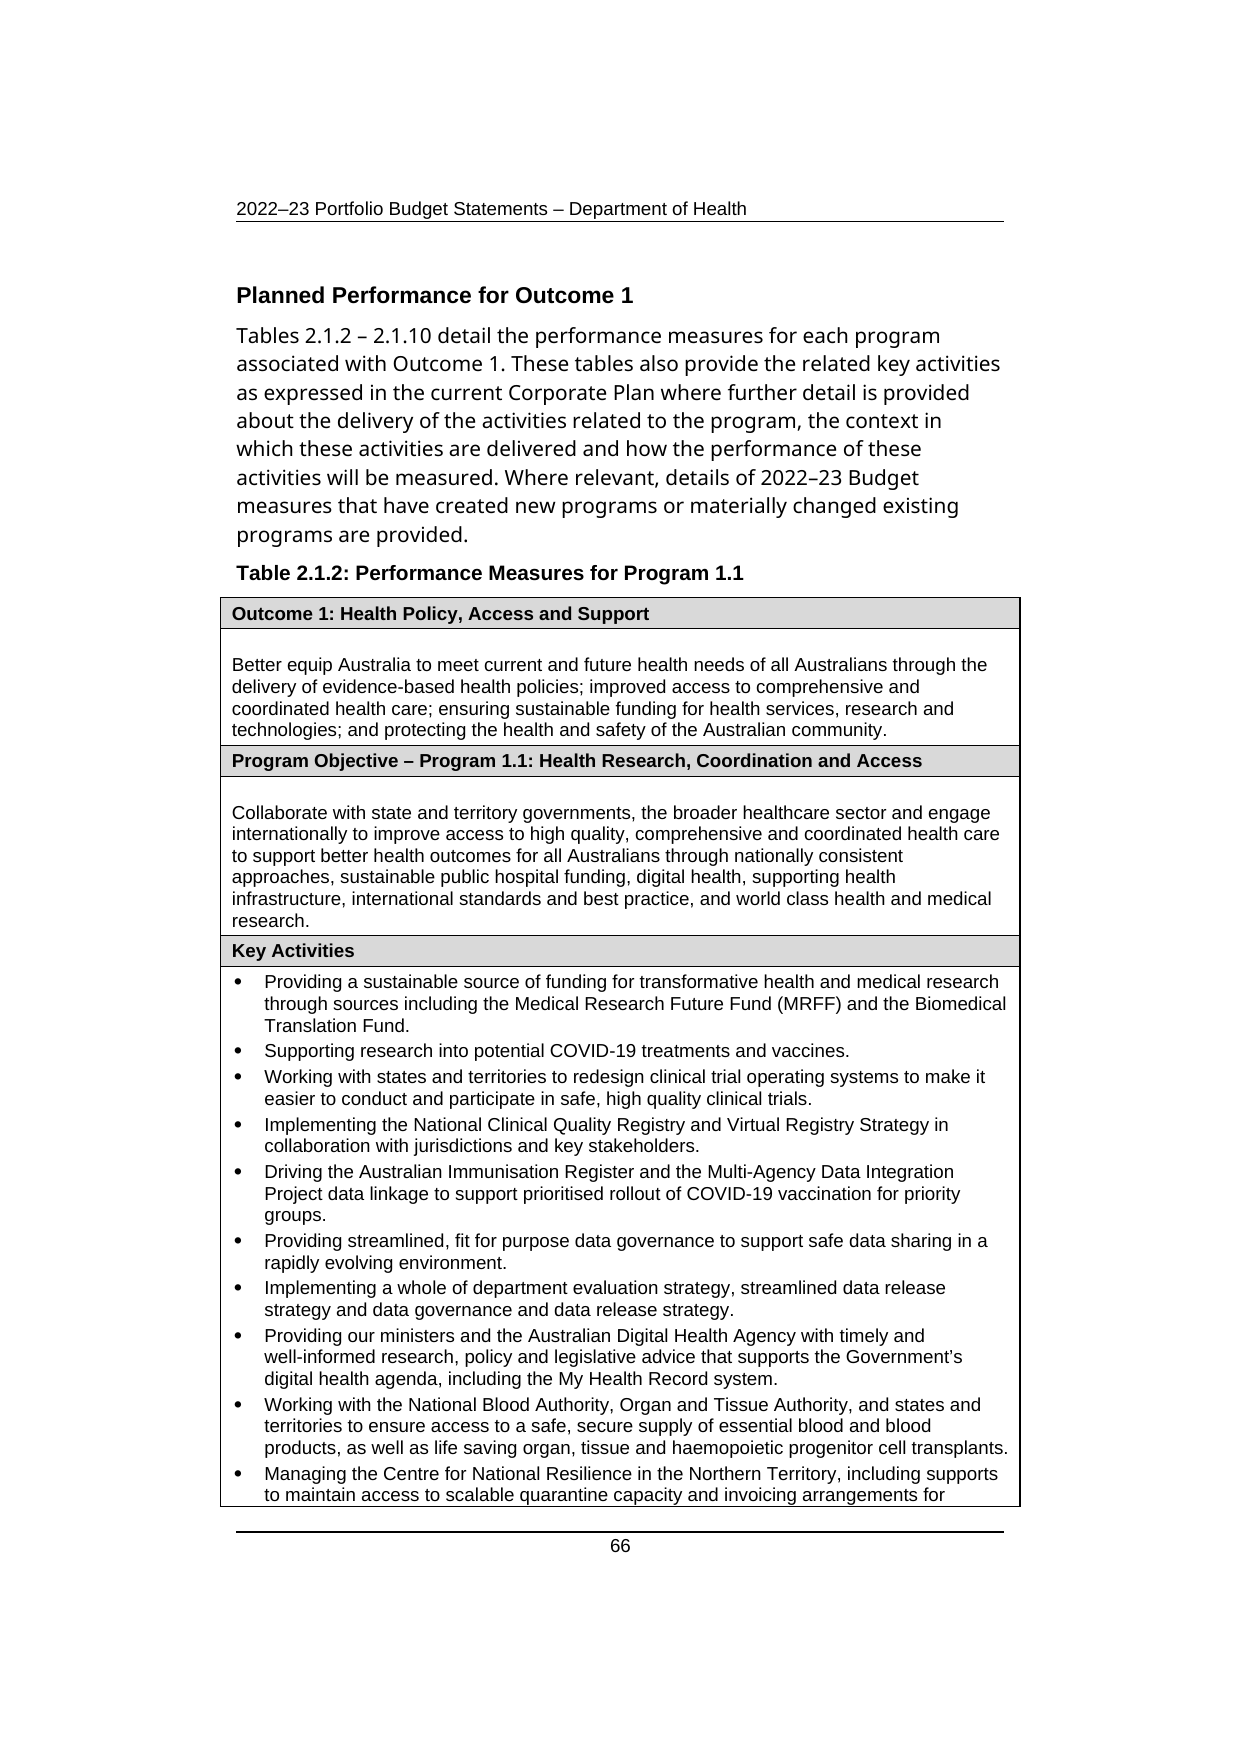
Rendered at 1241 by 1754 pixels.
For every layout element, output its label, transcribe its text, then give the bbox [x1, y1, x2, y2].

table_header Outcome 1: Health Policy, Access and Support [221, 598, 1019, 628]
table_cell Collaborate with state and territory governments, the broader healthcare sector and engage internationally to improve access to high quality, comprehensive and coordinated health care to support better health outcomes for all Australians through nationally consistent approaches, sustainable public hospital funding, digital health, supporting health infrastructure, international standards and best practice, and world class health and medical research. [221, 777, 1019, 935]
subtitle Planned Performance for Outcome 1 [236, 282, 1004, 308]
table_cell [221, 967, 1019, 1506]
table_cell Program Objective – Program 1.1: Health Research, Coordination and Access [221, 746, 1019, 776]
table_cell Key Activities [221, 936, 1019, 966]
text Table 2.1.2: Performance Measures for Program 1.1 [236, 561, 1004, 585]
table_cell Better equip Australia to meet current and future health needs of all Australians through the delivery of evidence-based health policies; improved access to comprehensive and coordinated health care; ensuring sustainable funding for health services, research and technologies; and protecting the health and safety of the Australian community. [221, 629, 1019, 744]
text Tables 2.1.2 – 2.1.10 detail the performance measures for each program associated with Outcome 1. These tables also provide the related key activities as expressed in the current Corporate Plan where further detail is provided about the delivery of the activities related to the program, the context in which these activities are delivered and how the performance of these activities will be measured. Where relevant, details of 2022–23 Budget measures that have created new programs or materially changed existing programs are provided. [236, 321, 1004, 548]
